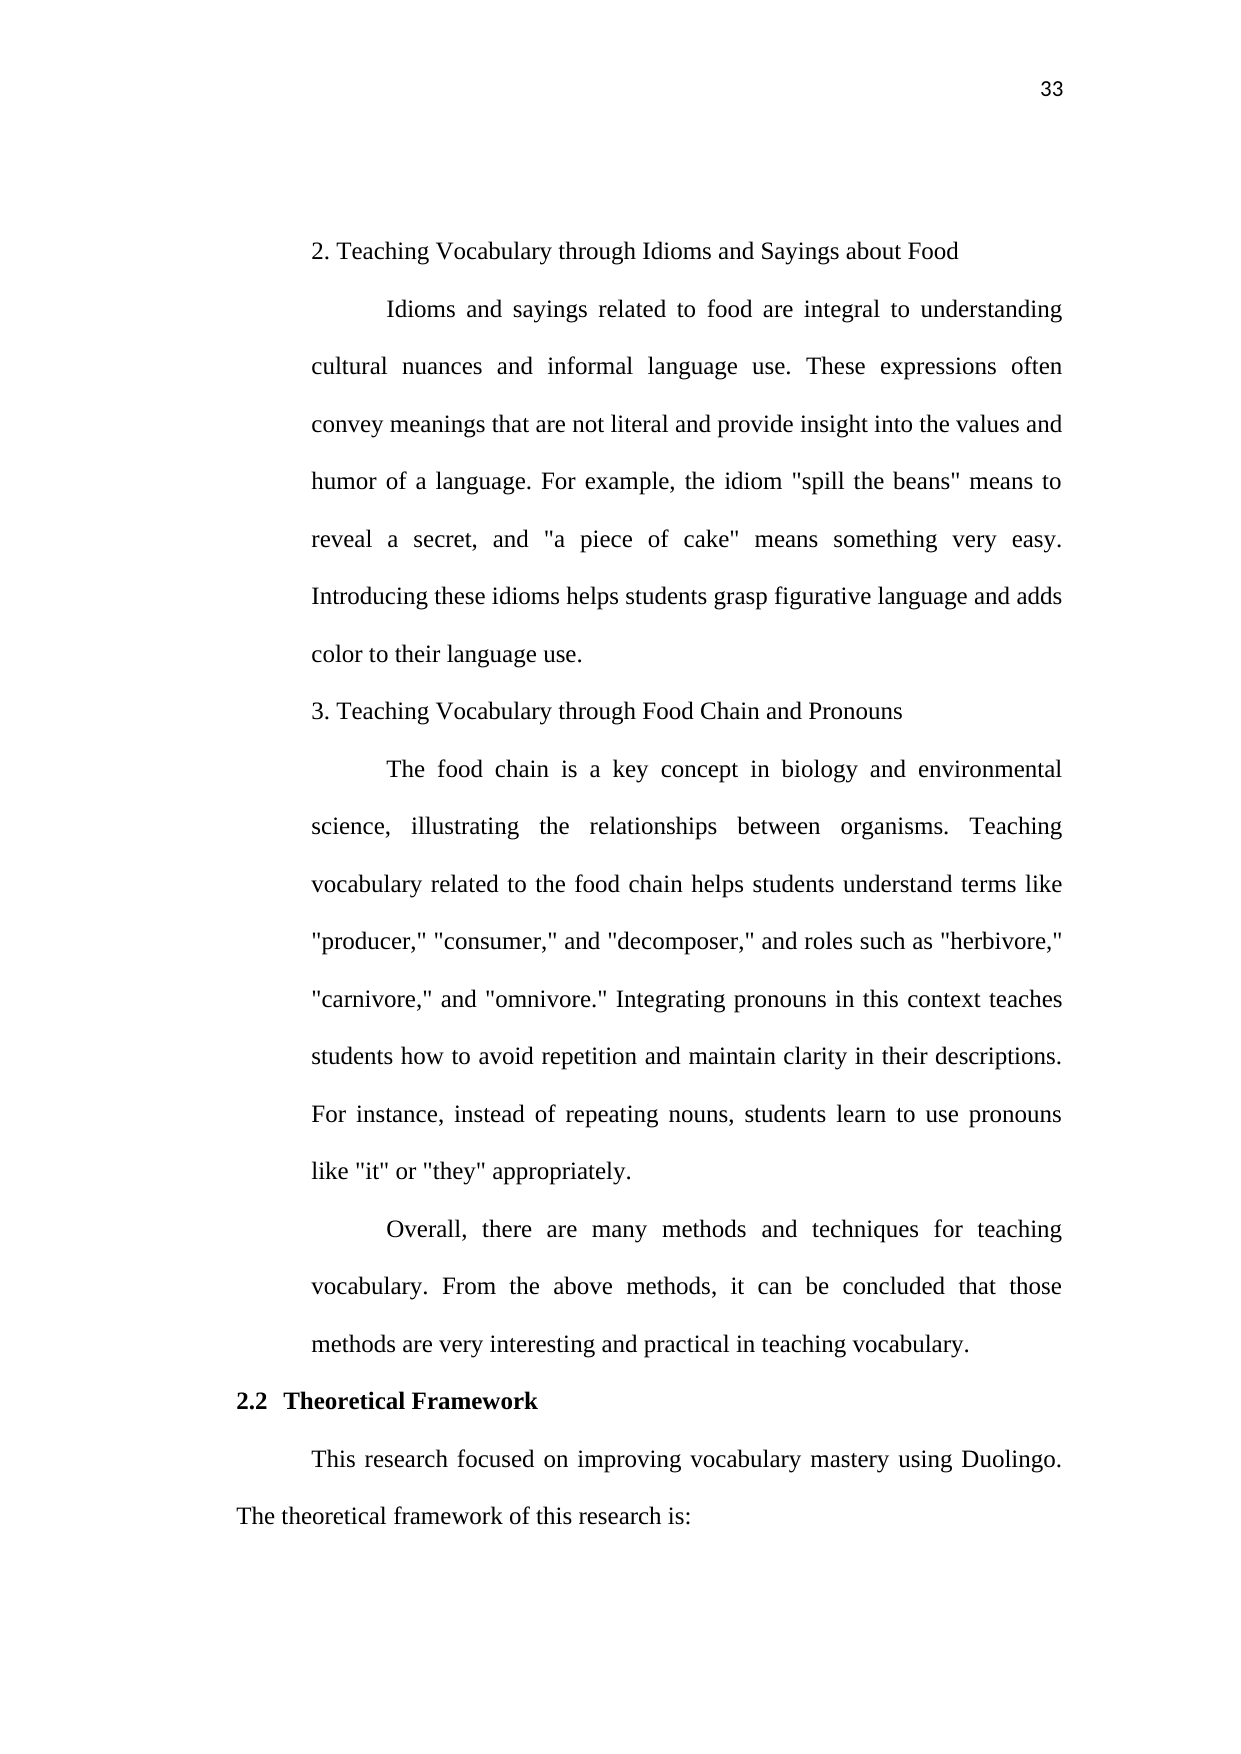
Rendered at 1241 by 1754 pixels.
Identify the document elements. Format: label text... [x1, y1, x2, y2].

text Idioms and sayings related to food are integral to understanding cultural nuances and informal language use. These expressions often convey meanings that are not literal and provide insight into the values and humor of a language. For example, the idiom "spill the beans" means to reveal a secret, and "a piece of cake" means something very easy. Introducing these idioms helps students grasp figurative language and adds color to their language use. [311, 294, 1063, 667]
list Theoretical Framework [236, 1386, 1063, 1415]
text 2. Teaching Vocabulary through Idioms and Sayings about Food [311, 236, 1063, 265]
text The food chain is a key concept in biology and environmental science, illustrating the relationships between organisms. Teaching vocabulary related to the food chain helps students understand terms like "producer," "consumer," and "decomposer," and roles such as "herbivore," "carnivore," and "omnivore." Integrating pronouns in this context teaches students how to avoid repetition and maintain clarity in their descriptions. For instance, instead of repeating nouns, students learn to use pronouns like "it" or "they" appropriately. [311, 754, 1063, 1185]
text This research focused on improving vocabulary mastery using Duolingo. The theoretical framework of this research is: [236, 1444, 1063, 1530]
text 3. Teaching Vocabulary through Food Chain and Pronouns [311, 696, 1063, 725]
text Overall, there are many methods and techniques for teaching vocabulary. From the above methods, it can be concluded that those methods are very interesting and practical in teaching vocabulary. [311, 1214, 1063, 1357]
